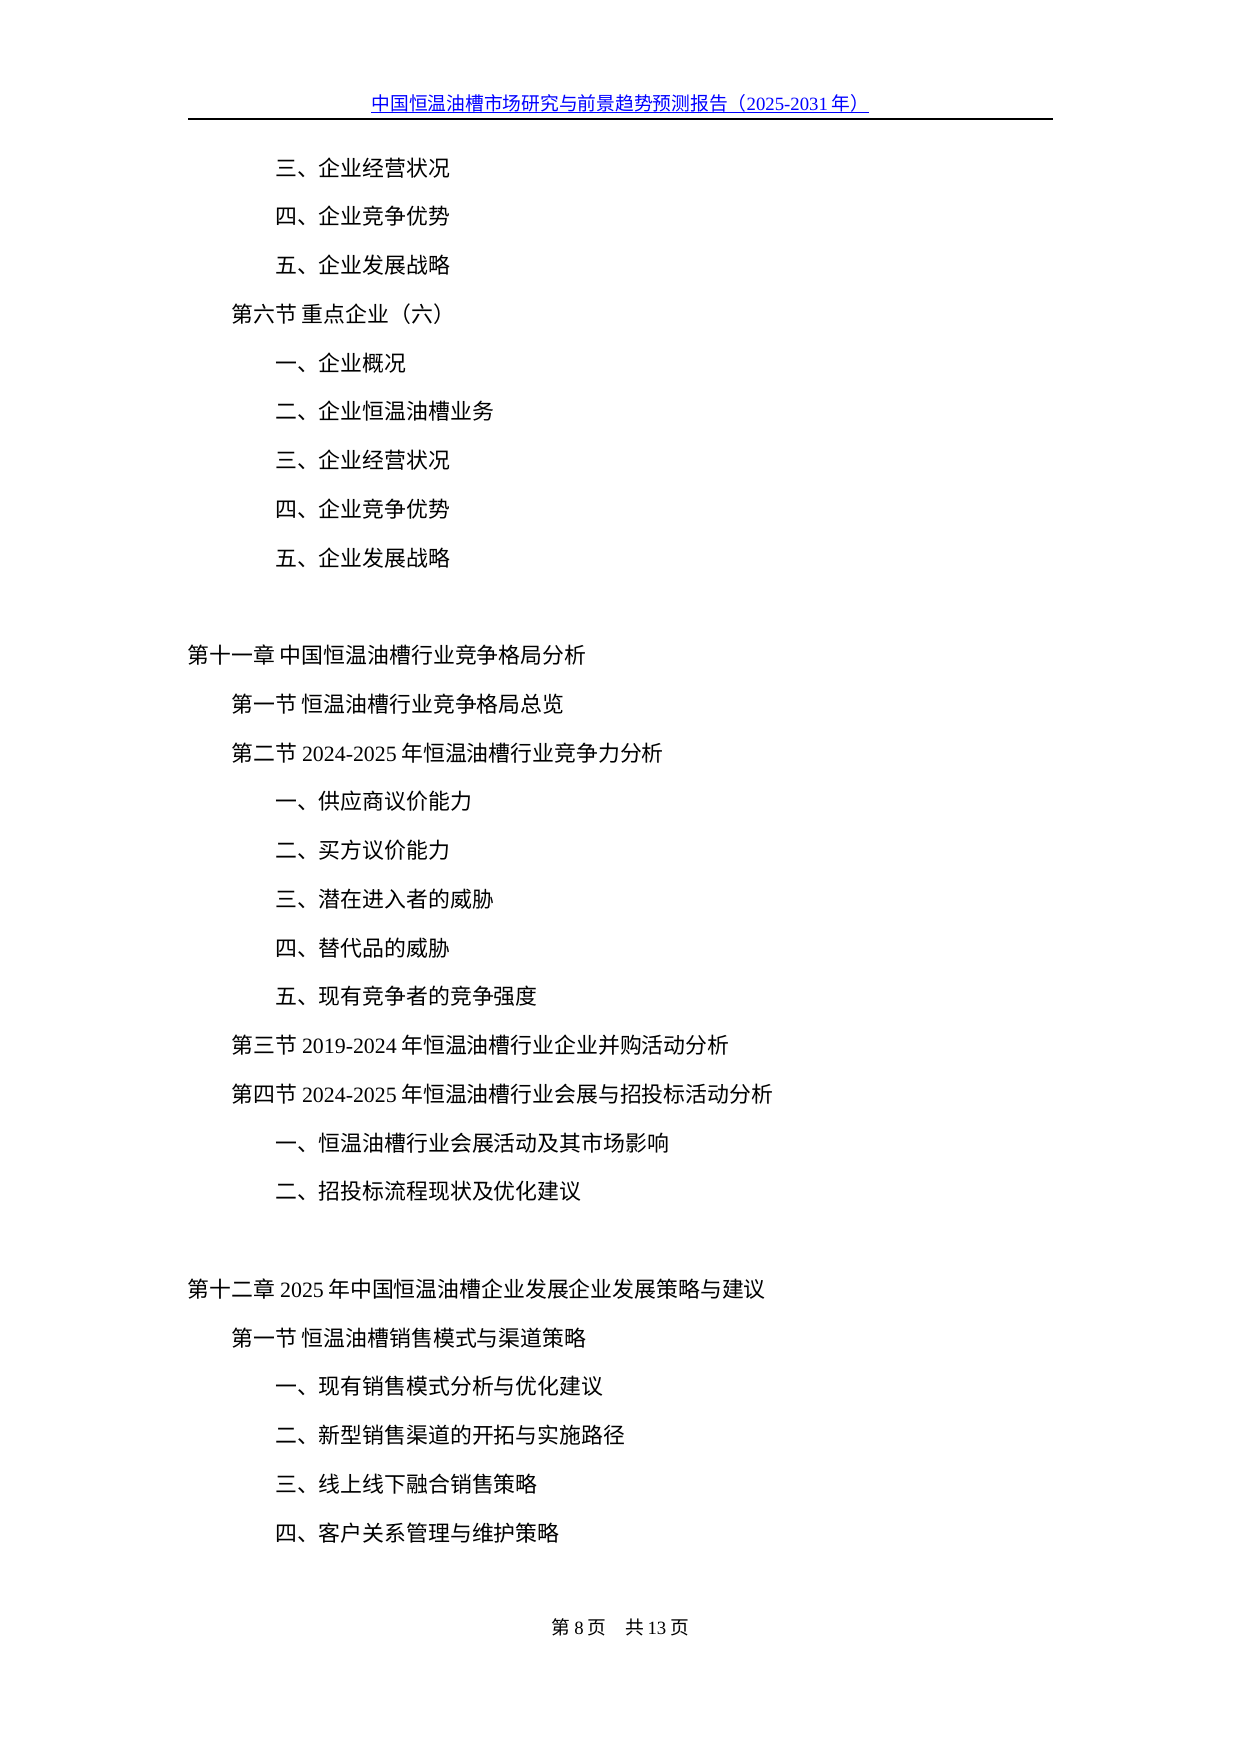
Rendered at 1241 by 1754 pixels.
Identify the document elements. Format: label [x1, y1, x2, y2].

text [187, 150, 1053, 1548]
